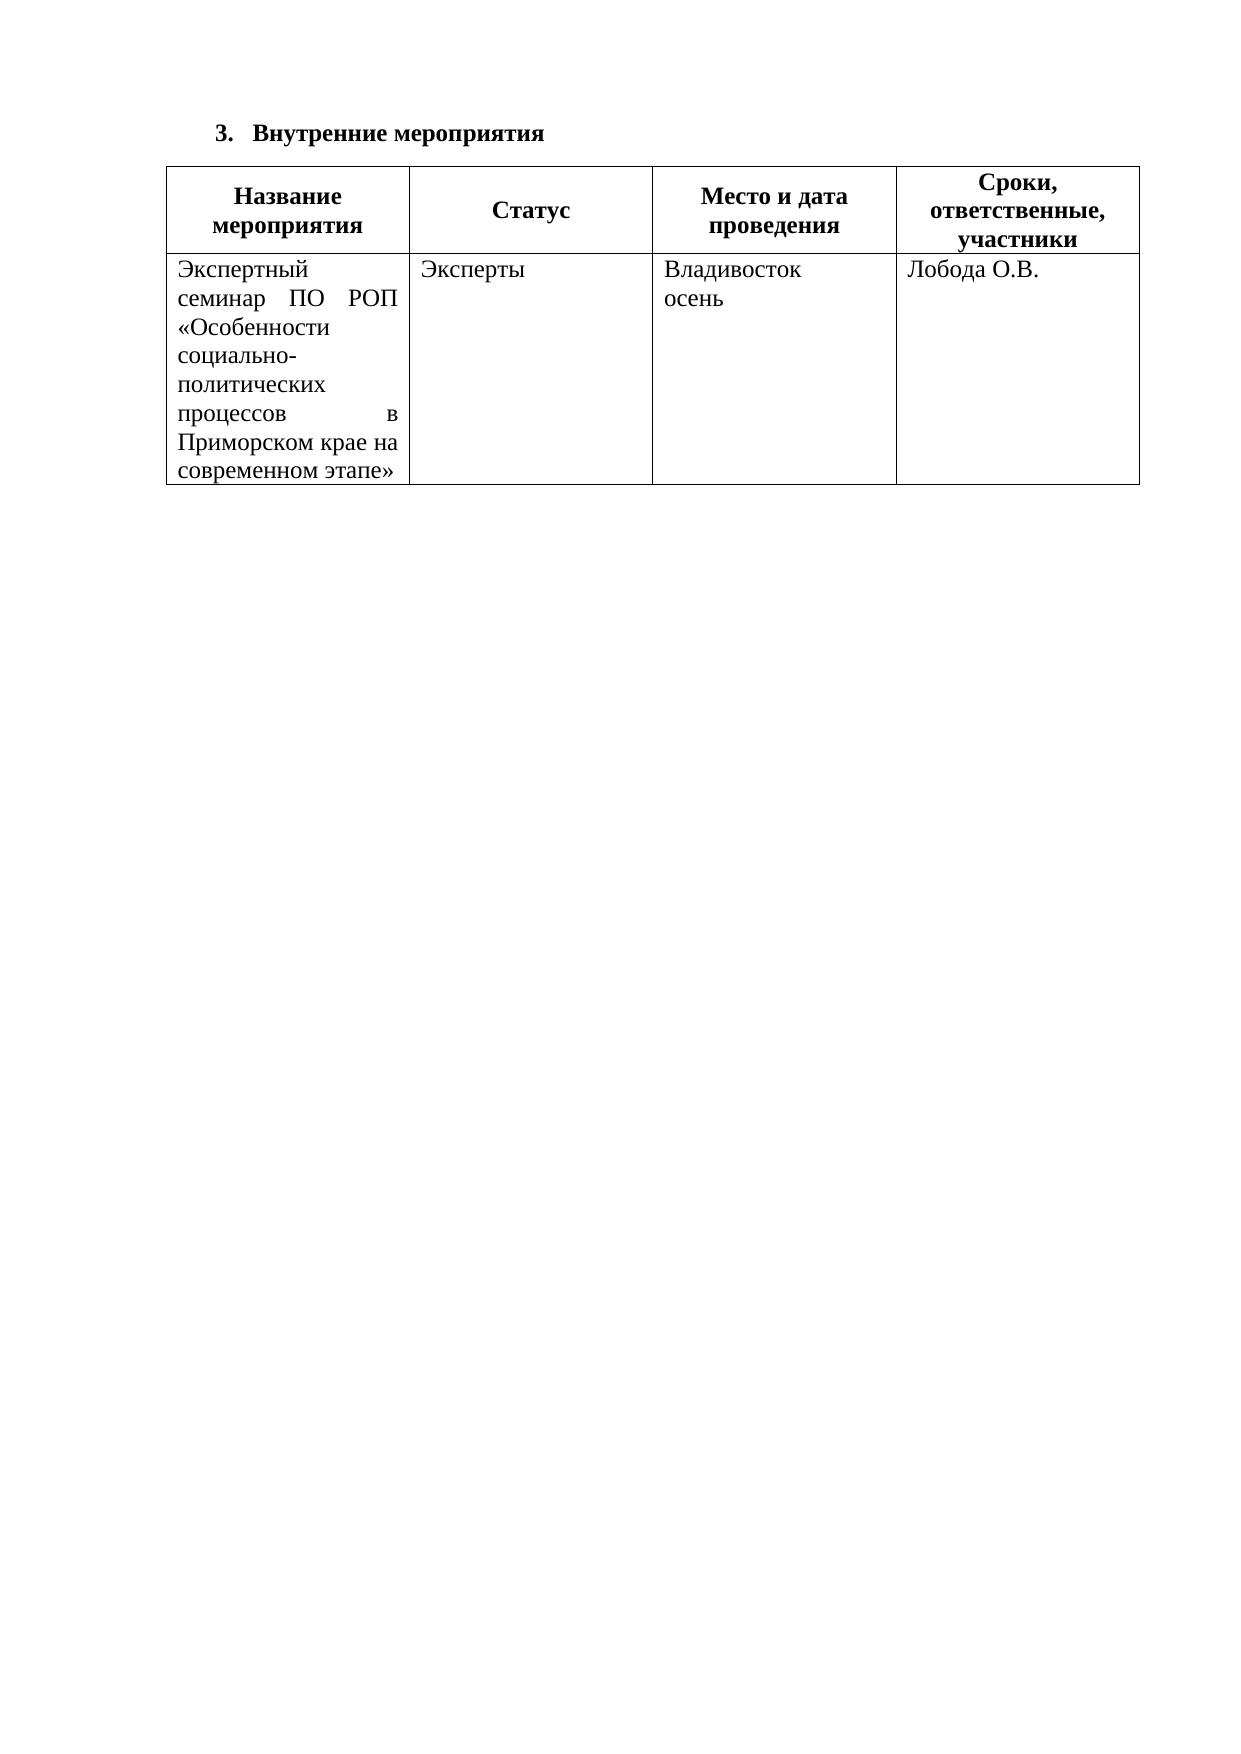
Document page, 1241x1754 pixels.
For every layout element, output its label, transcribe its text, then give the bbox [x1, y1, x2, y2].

table_header Название мероприятия [167, 167, 409, 253]
table_header Статус [410, 167, 652, 253]
table_header Место и дата проведения [653, 167, 896, 253]
table_cell Экспертный семинар ПО РОП «Особенности социально-политических процессов в Приморском крае на современном этапе» [167, 254, 409, 484]
list Внутренние мероприятия [215, 118, 1152, 147]
table_cell Эксперты [410, 254, 652, 484]
table_cell Лобода О.В. [897, 254, 1139, 484]
table_header Сроки, ответственные, участники [897, 167, 1139, 253]
table_cell Владивосток осень [653, 254, 896, 484]
